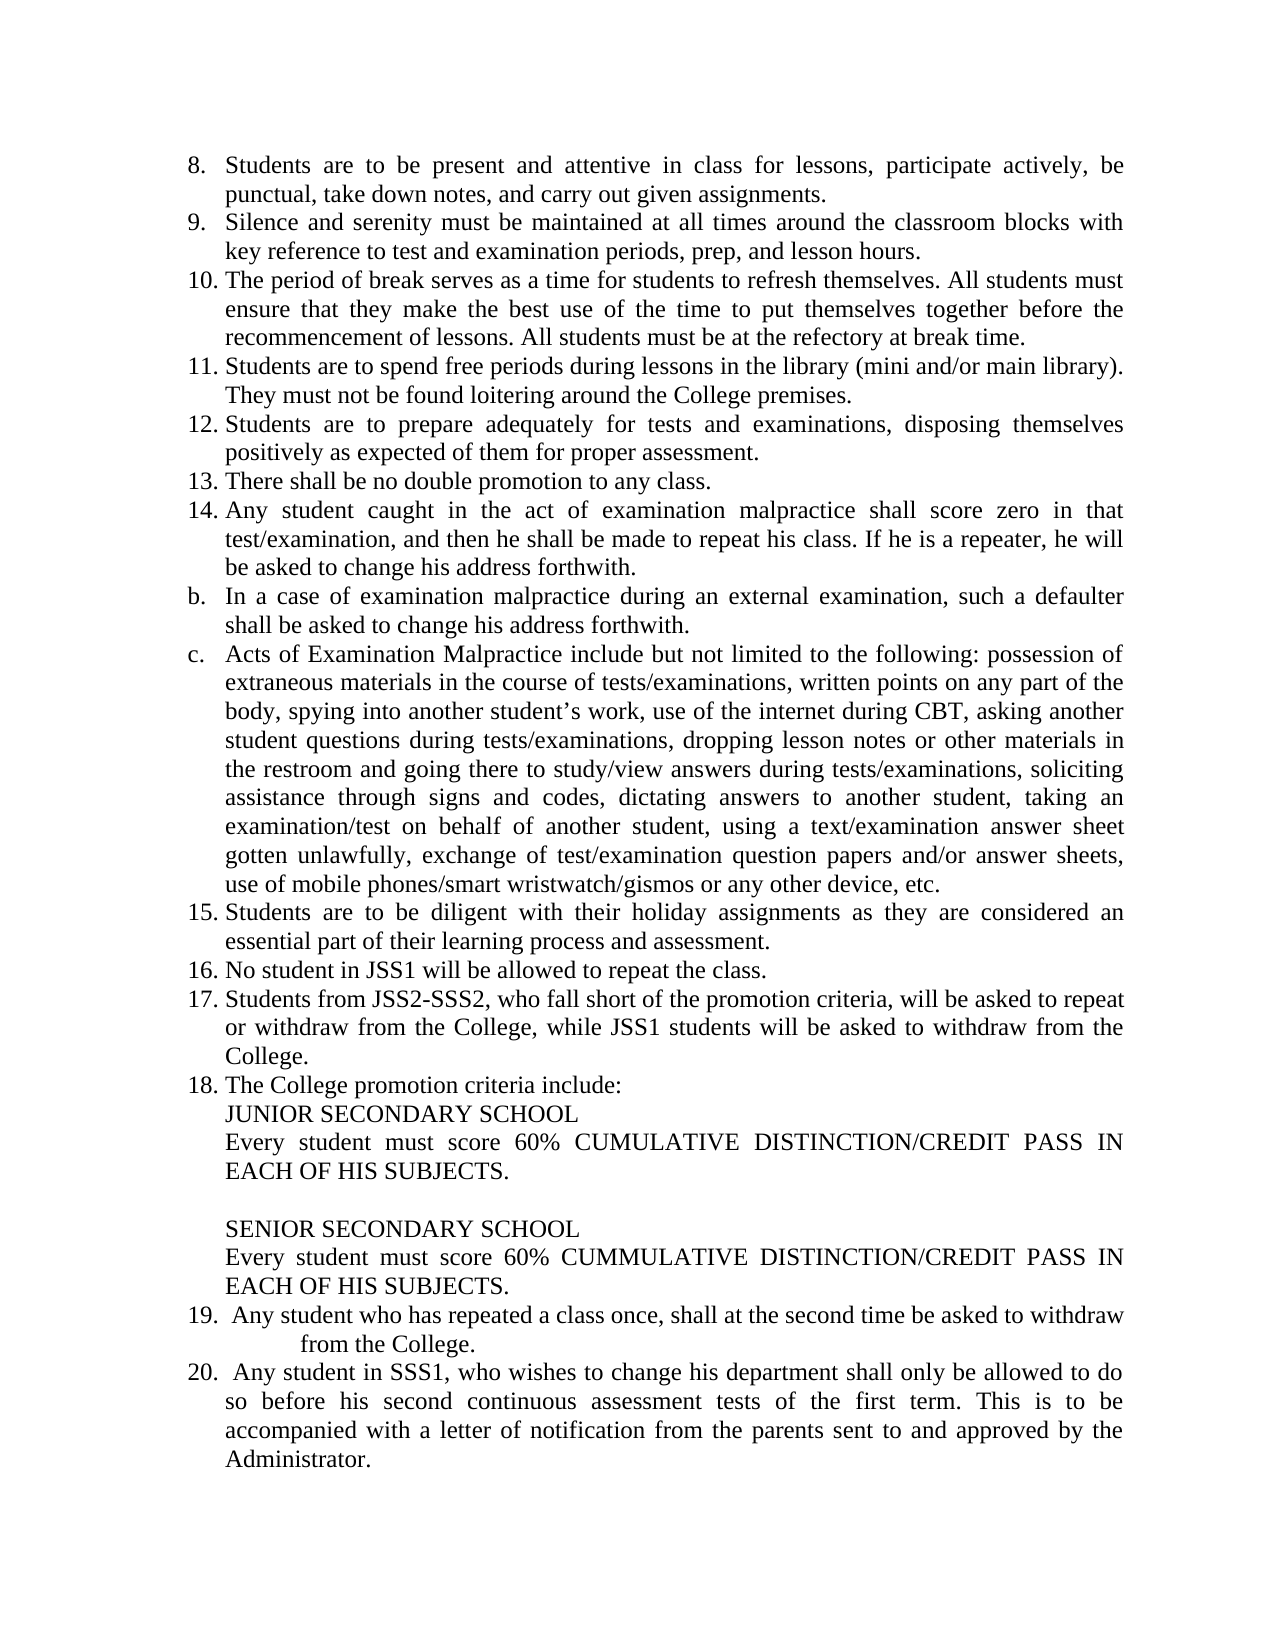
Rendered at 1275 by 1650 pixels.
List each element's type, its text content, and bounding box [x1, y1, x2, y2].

list Students are to spend free periods during lessons in the library (mini and/or main library). They must not be found loitering around the College premises. [187, 351, 1125, 409]
list No student in JSS1 will be allowed to repeat the class. [187, 955, 1125, 984]
list The period of break serves as a time for students to refresh themselves. All students must ensure that they make the best use of the time to put themselves together before the recommencement of lessons. All students must be at the refectory at break time. [187, 265, 1125, 351]
list Students are to be present and attentive in class for lessons, participate actively, be punctual, take down notes, and carry out given assignments. [187, 150, 1125, 207]
list Any student caught in the act of examination malpractice shall score zero in that test/examination, and then he shall be made to repeat his class. If he is a repeater, he will be asked to change his address forthwith. [187, 495, 1125, 581]
text 19. Any student who has repeated a class once, shall at the second time be asked to withdraw from the College. [187, 1300, 1125, 1357]
text Every student must score 60% CUMMULATIVE DISTINCTION/CREDIT PASS IN EACH OF HIS SUBJECTS. [225, 1242, 1125, 1300]
text Every student must score 60% CUMULATIVE DISTINCTION/CREDIT PASS IN EACH OF HIS SUBJECTS. [225, 1127, 1125, 1185]
list In a case of examination malpractice during an external examination, such a defaulter shall be asked to change his address forthwith. [187, 581, 1125, 639]
text SENIOR SECONDARY SCHOOL [225, 1214, 1125, 1242]
list The College promotion criteria include: [187, 1070, 1125, 1099]
list There shall be no double promotion to any class. [187, 466, 1125, 495]
list Students from JSS2-SSS2, who fall short of the promotion criteria, will be asked to repeat or withdraw from the College, while JSS1 students will be asked to withdraw from the College. [187, 984, 1125, 1070]
list Students are to be diligent with their holiday assignments as they are considered an essential part of their learning process and assessment. [187, 897, 1125, 955]
list Acts of Examination Malpractice include but not limited to the following: possession of extraneous materials in the course of tests/examinations, written points on any part of the body, spying into another student’s work, use of the internet during CBT, asking another student questions during tests/examinations, dropping lesson notes or other materials in the restroom and going there to study/view answers during tests/examinations, soliciting assistance through signs and codes, dictating answers to another student, taking an examination/test on behalf of another student, using a text/examination answer sheet gotten unlawfully, exchange of test/examination question papers and/or answer sheets, use of mobile phones/smart wristwatch/gismos or any other device, etc. [187, 639, 1125, 897]
text 20. Any student in SSS1, who wishes to change his department shall only be allowed to do so before his second continuous assessment tests of the first term. This is to be accompanied with a letter of notification from the parents sent to and approved by the Administrator. [187, 1357, 1125, 1472]
text JUNIOR SECONDARY SCHOOL [225, 1099, 1125, 1127]
list Students are to prepare adequately for tests and examinations, disposing themselves positively as expected of them for proper assessment. [187, 409, 1125, 466]
list Silence and serenity must be maintained at all times around the classroom blocks with key reference to test and examination periods, prep, and lesson hours. [187, 207, 1125, 265]
